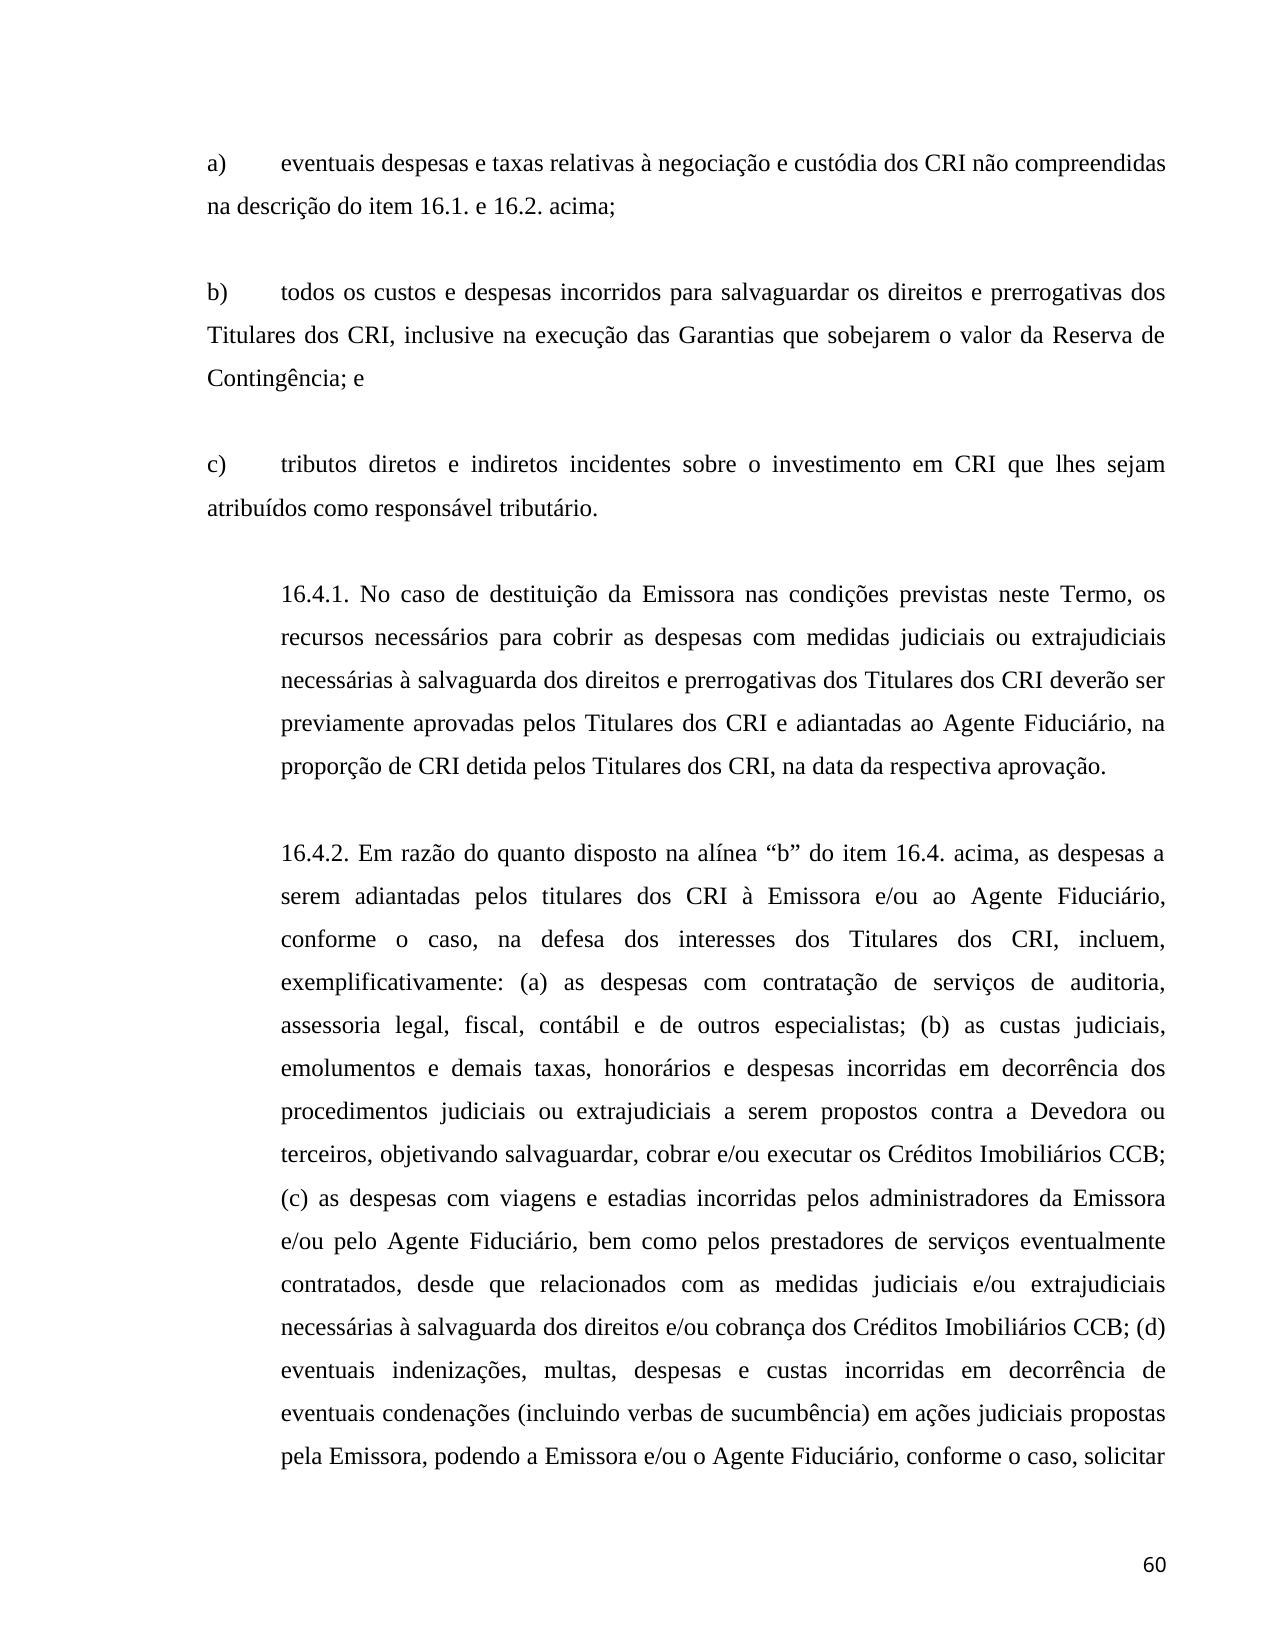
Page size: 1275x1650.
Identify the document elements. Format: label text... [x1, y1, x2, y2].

text a) eventuais despesas e taxas relativas à negociação e custódia dos CRI não compreendidas na descrição do item 16.1. e 16.2. acima; [207, 148, 1167, 219]
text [281, 838, 1167, 1470]
text c) tributos diretos e indiretos incidentes sobre o investimento em CRI que lhes sejam atribuídos como responsável tributário. [207, 449, 1167, 521]
text b) todos os custos e despesas incorridos para salvaguardar os direitos e prerrogativas dos Titulares dos CRI, inclusive na execução das Garantias que sobejarem o valor da Reserva de Contingência; e [207, 277, 1167, 392]
text 16.4.1. No caso de destituição da Emissora nas condições previstas neste Termo, os recursos necessários para cobrir as despesas com medidas judiciais ou extrajudiciais necessárias à salvaguarda dos direitos e prerrogativas dos Titulares dos CRI deverão ser previamente aprovadas pelos Titulares dos CRI e adiantadas ao Agente Fiduciário, na proporção de CRI detida pelos Titulares dos CRI, na data da respectiva aprovação. [281, 579, 1167, 780]
